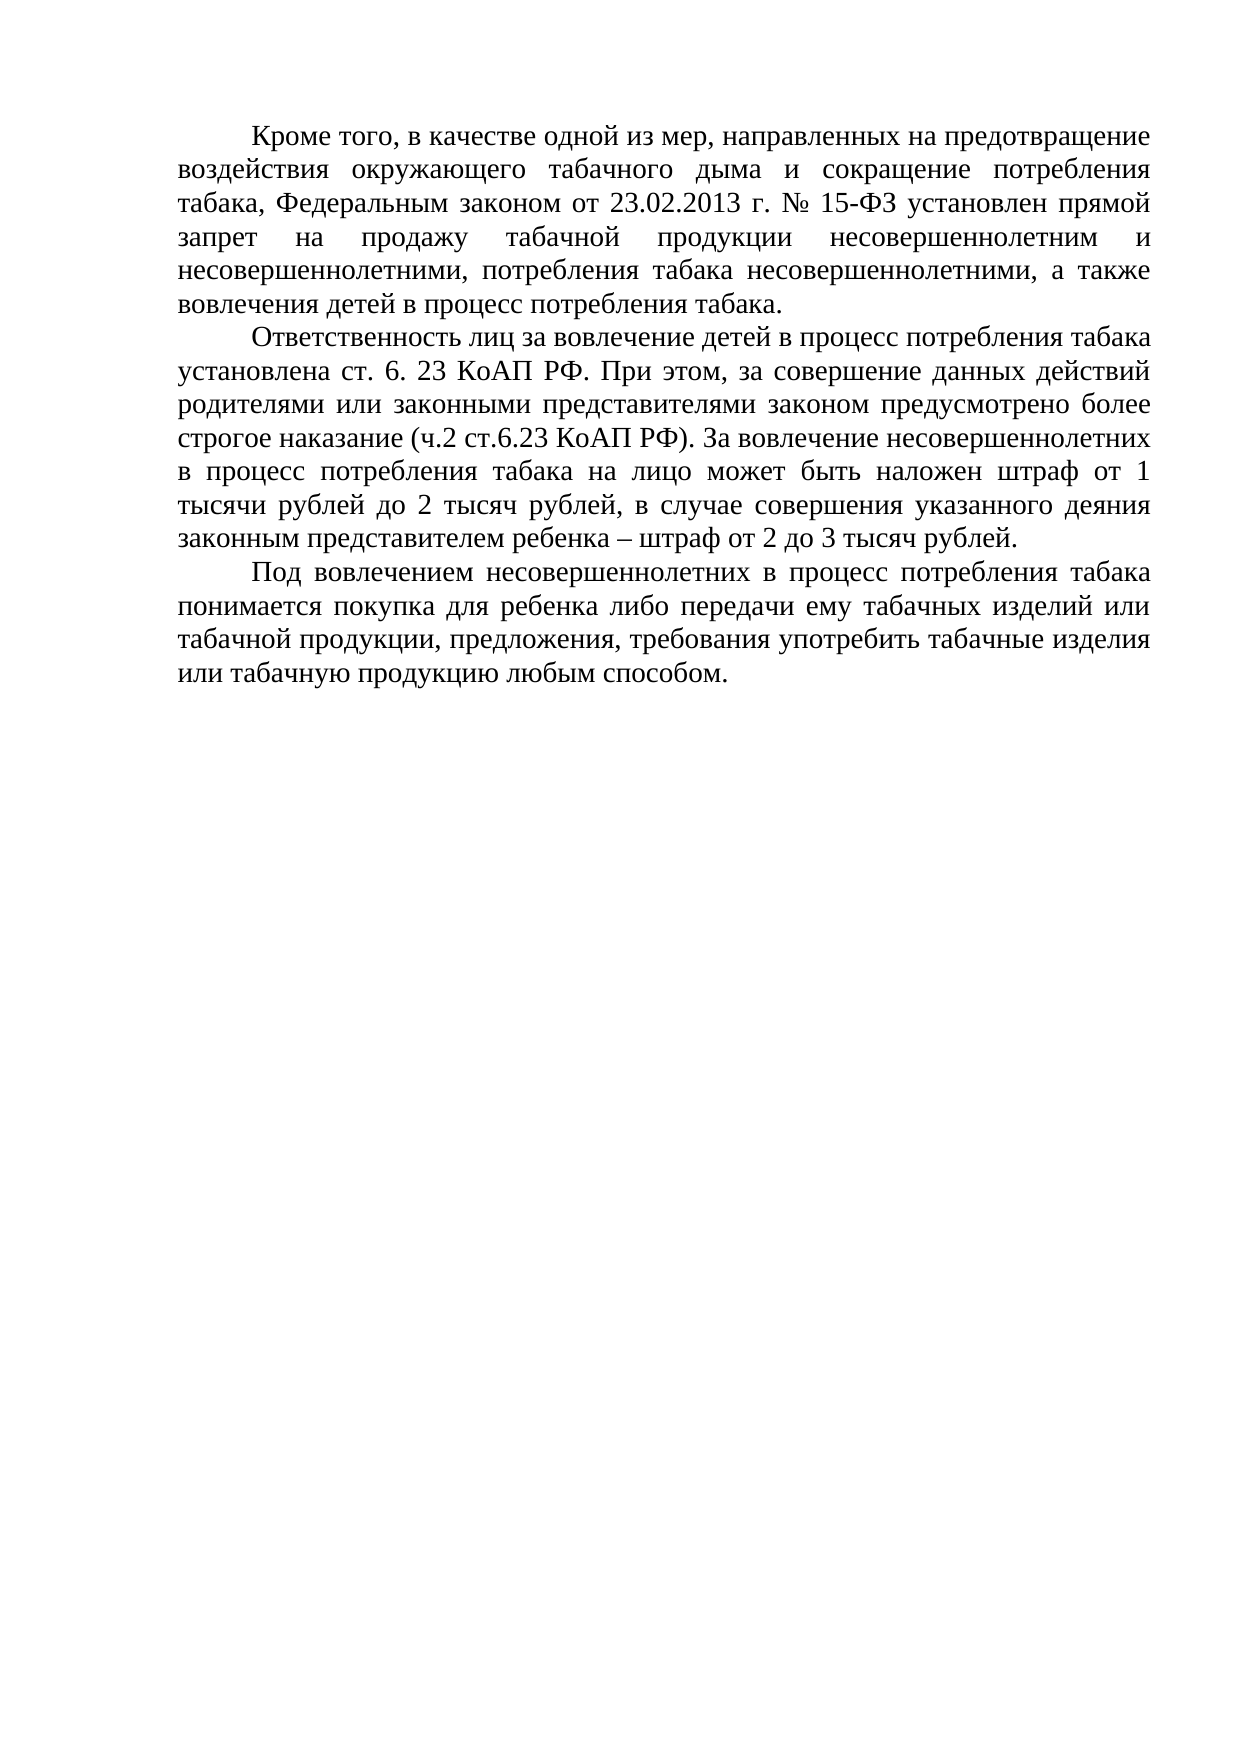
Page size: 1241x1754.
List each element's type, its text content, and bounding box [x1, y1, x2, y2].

text Ответственность лиц за вовлечение детей в процесс потребления табака установлена ст. 6. 23 КоАП РФ. При этом, за совершение данных действий родителями или законными представителями законом предусмотрено более строгое наказание (ч.2 ст.6.23 КоАП РФ). За вовлечение несовершеннолетних в процесс потребления табака на лицо может быть наложен штраф от 1 тысячи рублей до 2 тысяч рублей, в случае совершения указанного деяния законным представителем ребенка – штраф от 2 до 3 тысяч рублей. [177, 319, 1152, 554]
text Кроме того, в качестве одной из мер, направленных на предотвращение воздействия окружающего табачного дыма и сокращение потребления табака, Федеральным законом от 23.02.2013 г. № 15-ФЗ установлен прямой запрет на продажу табачной продукции несовершеннолетним и несовершеннолетними, потребления табака несовершеннолетними, а также вовлечения детей в процесс потребления табака. [177, 118, 1152, 319]
text Под вовлечением несовершеннолетних в процесс потребления табака понимается покупка для ребенка либо передачи ему табачных изделий или табачной продукции, предложения, требования употребить табачные изделия или табачную продукцию любым способом. [177, 554, 1152, 688]
